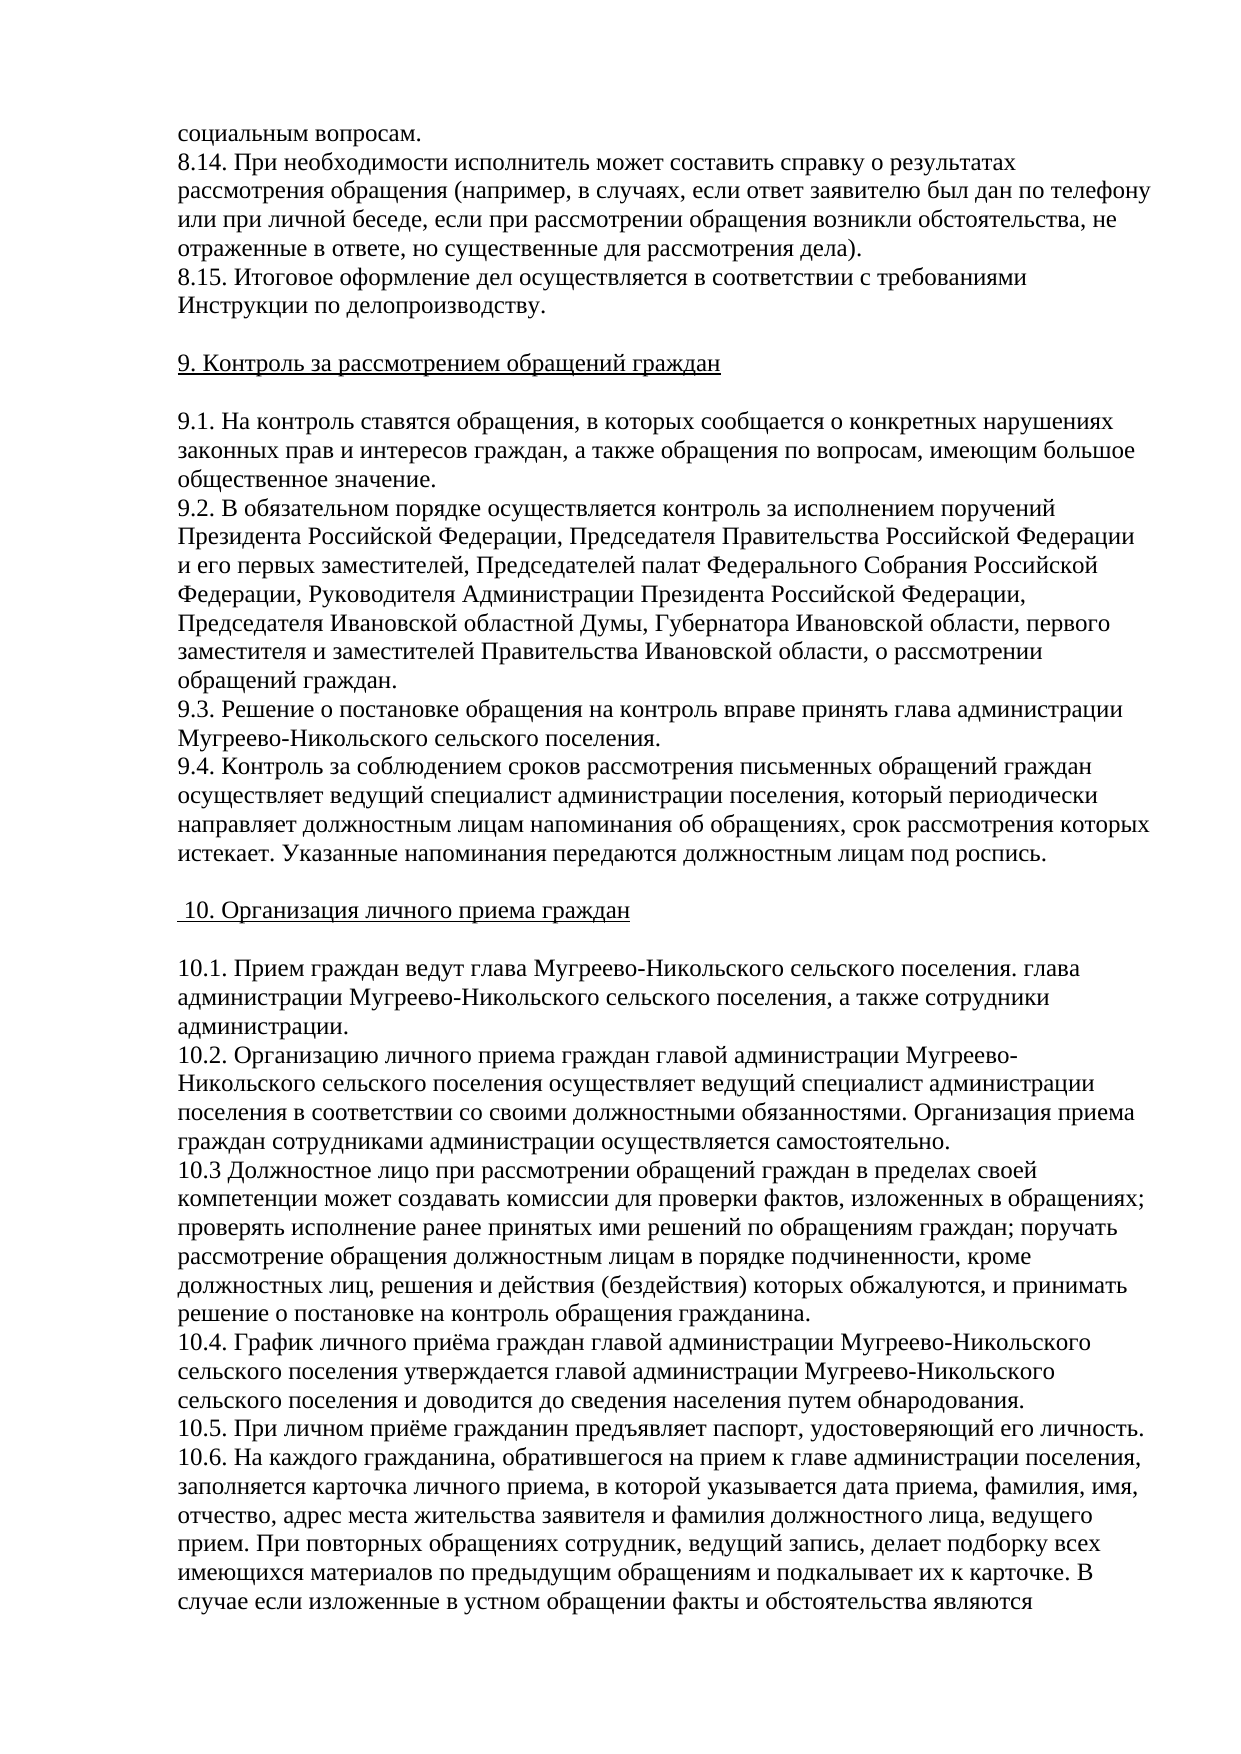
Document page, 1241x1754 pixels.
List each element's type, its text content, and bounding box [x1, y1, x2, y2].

text 9. Контроль за рассмотрением обращений граждан [177, 348, 1152, 377]
text 10. Организация личного приема граждан [177, 896, 1152, 924]
text 9.1. На контроль ставятся обращения, в которых сообщается о конкретных нарушениях законных прав и интересов граждан, а также обращения по вопросам, имеющим большое общественное значение. 9.2. В обязательном порядке осуществляется контроль за исполнением поручений Президента Российской Федерации, Председателя Правительства Российской Федерации и его первых заместителей, Председателей палат Федерального Собрания Российской Федерации, Руководителя Администрации Президента Российской Федерации, Председателя Ивановской областной Думы, Губернатора Ивановской области, первого заместителя и заместителей Правительства Ивановской области, о рассмотрении обращений граждан. 9.3. Решение о постановке обращения на контроль вправе принять глава администрации Мугреево-Никольского сельского поселения. 9.4. Контроль за соблюдением сроков рассмотрения письменных обращений граждан осуществляет ведущий специалист администрации поселения, который периодически направляет должностным лицам напоминания об обращениях, срок рассмотрения которых истекает. Указанные напоминания передаются должностным лицам под роспись. [177, 406, 1152, 866]
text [177, 953, 1152, 1615]
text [177, 118, 1152, 319]
